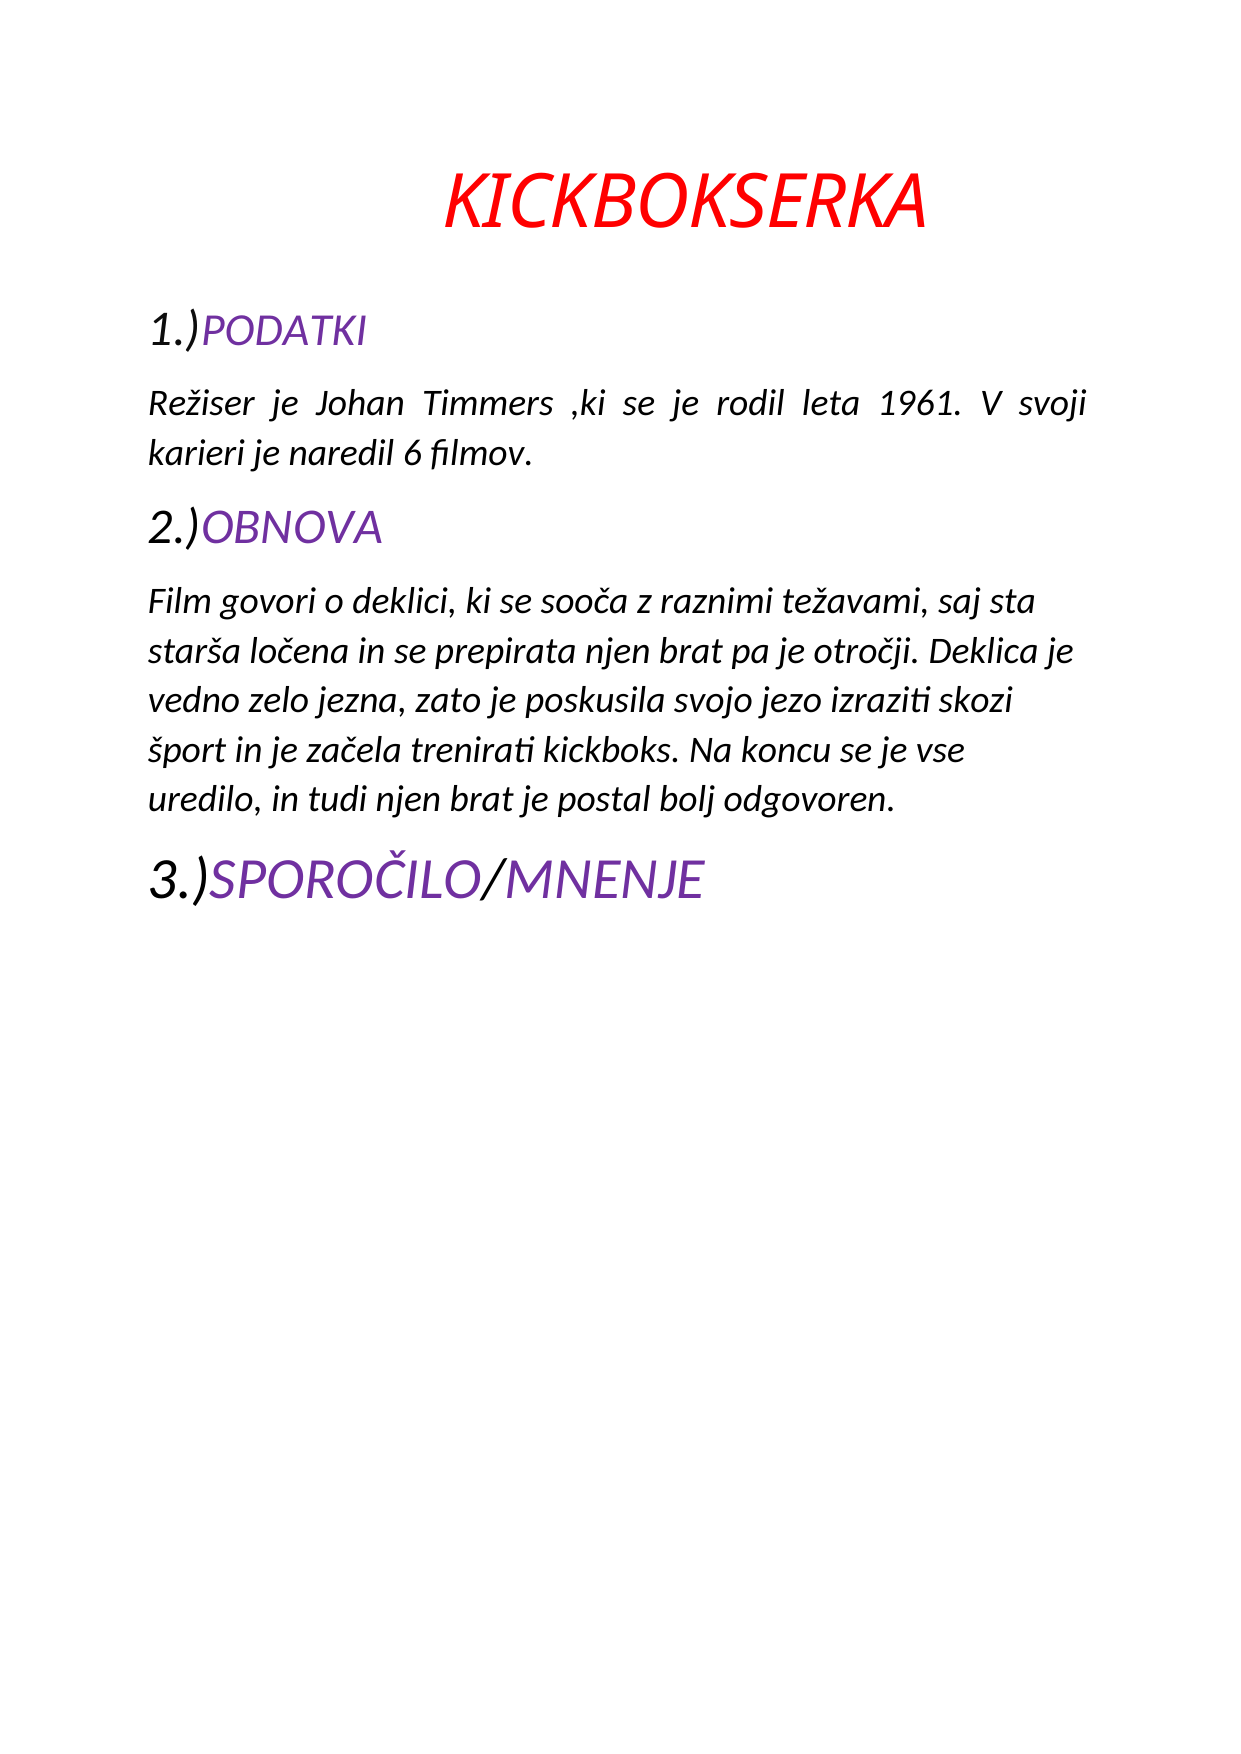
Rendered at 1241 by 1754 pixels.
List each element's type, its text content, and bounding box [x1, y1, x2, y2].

title KICKBOKSERKA [148, 148, 1093, 250]
text 2.)OBNOVA [148, 495, 1093, 556]
text 1.)PODATKI [148, 297, 1093, 358]
text 3.)SPOROČILO/MNENJE [148, 841, 1093, 913]
text Režiser je Johan Timmers ,ki se je rodil leta 1961. V svoji karieri je naredil 6 filmov. [148, 379, 1093, 474]
text Film govori o deklici, ki se sooča z raznimi težavami, saj sta starša ločena in se prepirata njen brat pa je otročji. Deklica je vedno zelo jezna, zato je poskusila svojo jezo izraziti skozi šport in je začela trenirati kickboks. Na koncu se je vse uredilo, in tudi njen brat je postal bolj odgovoren. [148, 577, 1093, 821]
